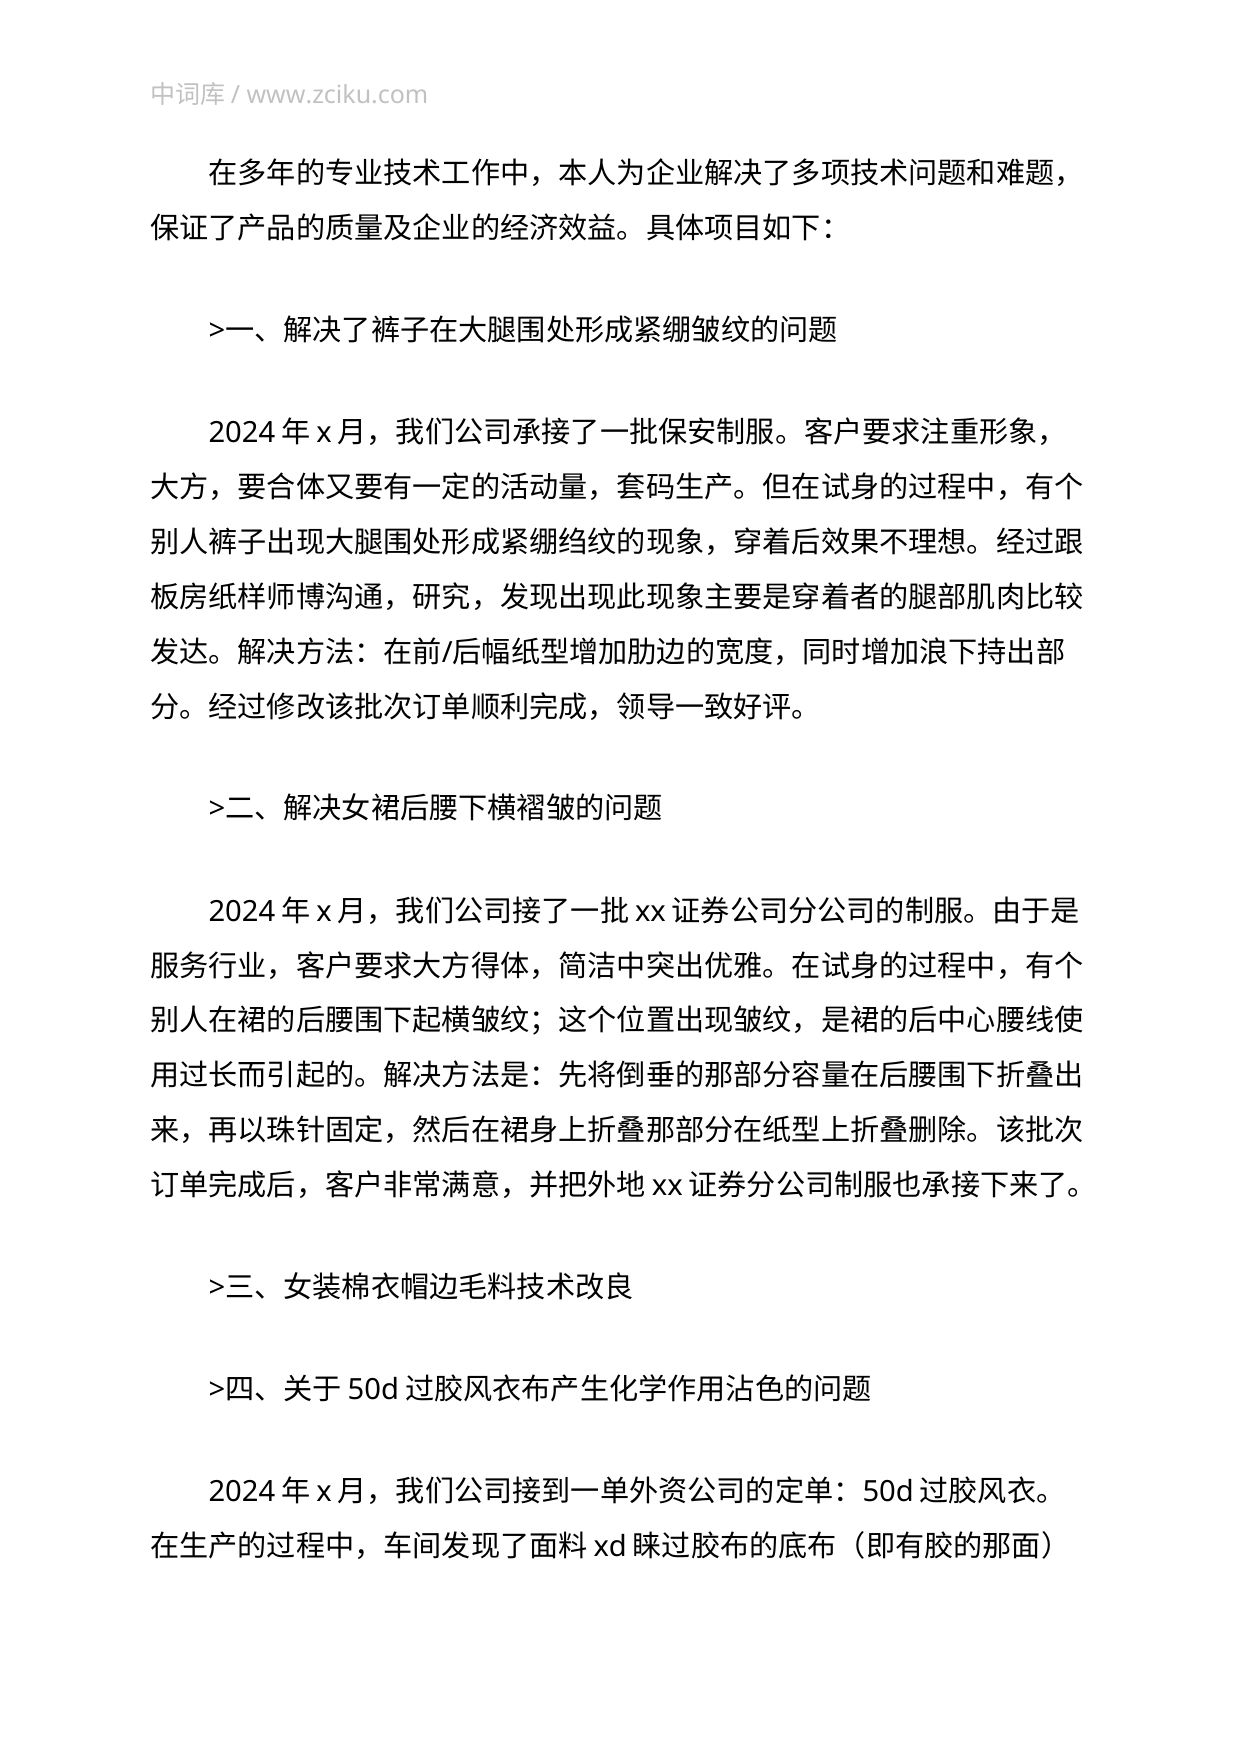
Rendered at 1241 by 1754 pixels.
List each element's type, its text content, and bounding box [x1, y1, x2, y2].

text 2024年x月，我们公司接了一批xx证券公司分公司的制服。由于是服务行业，客户要求大方得体，简洁中突出优雅。在试身的过程中，有个别人在裙的后腰围下起横皱纹；这个位置出现皱纹，是裙的后中心腰线使用过长而引起的。解决方法是：先将倒垂的那部分容量在后腰围下折叠出来，再以珠针固定，然后在裙身上折叠那部分在纸型上折叠删除。该批次订单完成后，客户非常满意，并把外地xx证券分公司制服也承接下来了。 [150, 887, 1090, 1204]
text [150, 1468, 1090, 1565]
text >二、解决女裙后腰下横褶皱的问题 [150, 785, 1090, 827]
text >一、解决了裤子在大腿围处形成紧绷皱纹的问题 [150, 307, 1090, 349]
text >三、女装棉衣帽边毛料技术改良 [150, 1264, 1090, 1306]
text 在多年的专业技术工作中，本人为企业解决了多项技术问题和难题，保证了产品的质量及企业的经济效益。具体项目如下： [150, 150, 1090, 247]
text 2024年x月，我们公司承接了一批保安制服。客户要求注重形象，大方，要合体又要有一定的活动量，套码生产。但在试身的过程中，有个别人裤子出现大腿围处形成紧绷绉纹的现象，穿着后效果不理想。经过跟板房纸样师博沟通，研究，发现出现此现象主要是穿着者的腿部肌肉比较发达。解决方法：在前/后幅纸型增加肋边的宽度，同时增加浪下持出部分。经过修改该批次订单顺利完成，领导一致好评。 [150, 409, 1090, 726]
text >四、关于50d过胶风衣布产生化学作用沾色的问题 [150, 1366, 1090, 1408]
